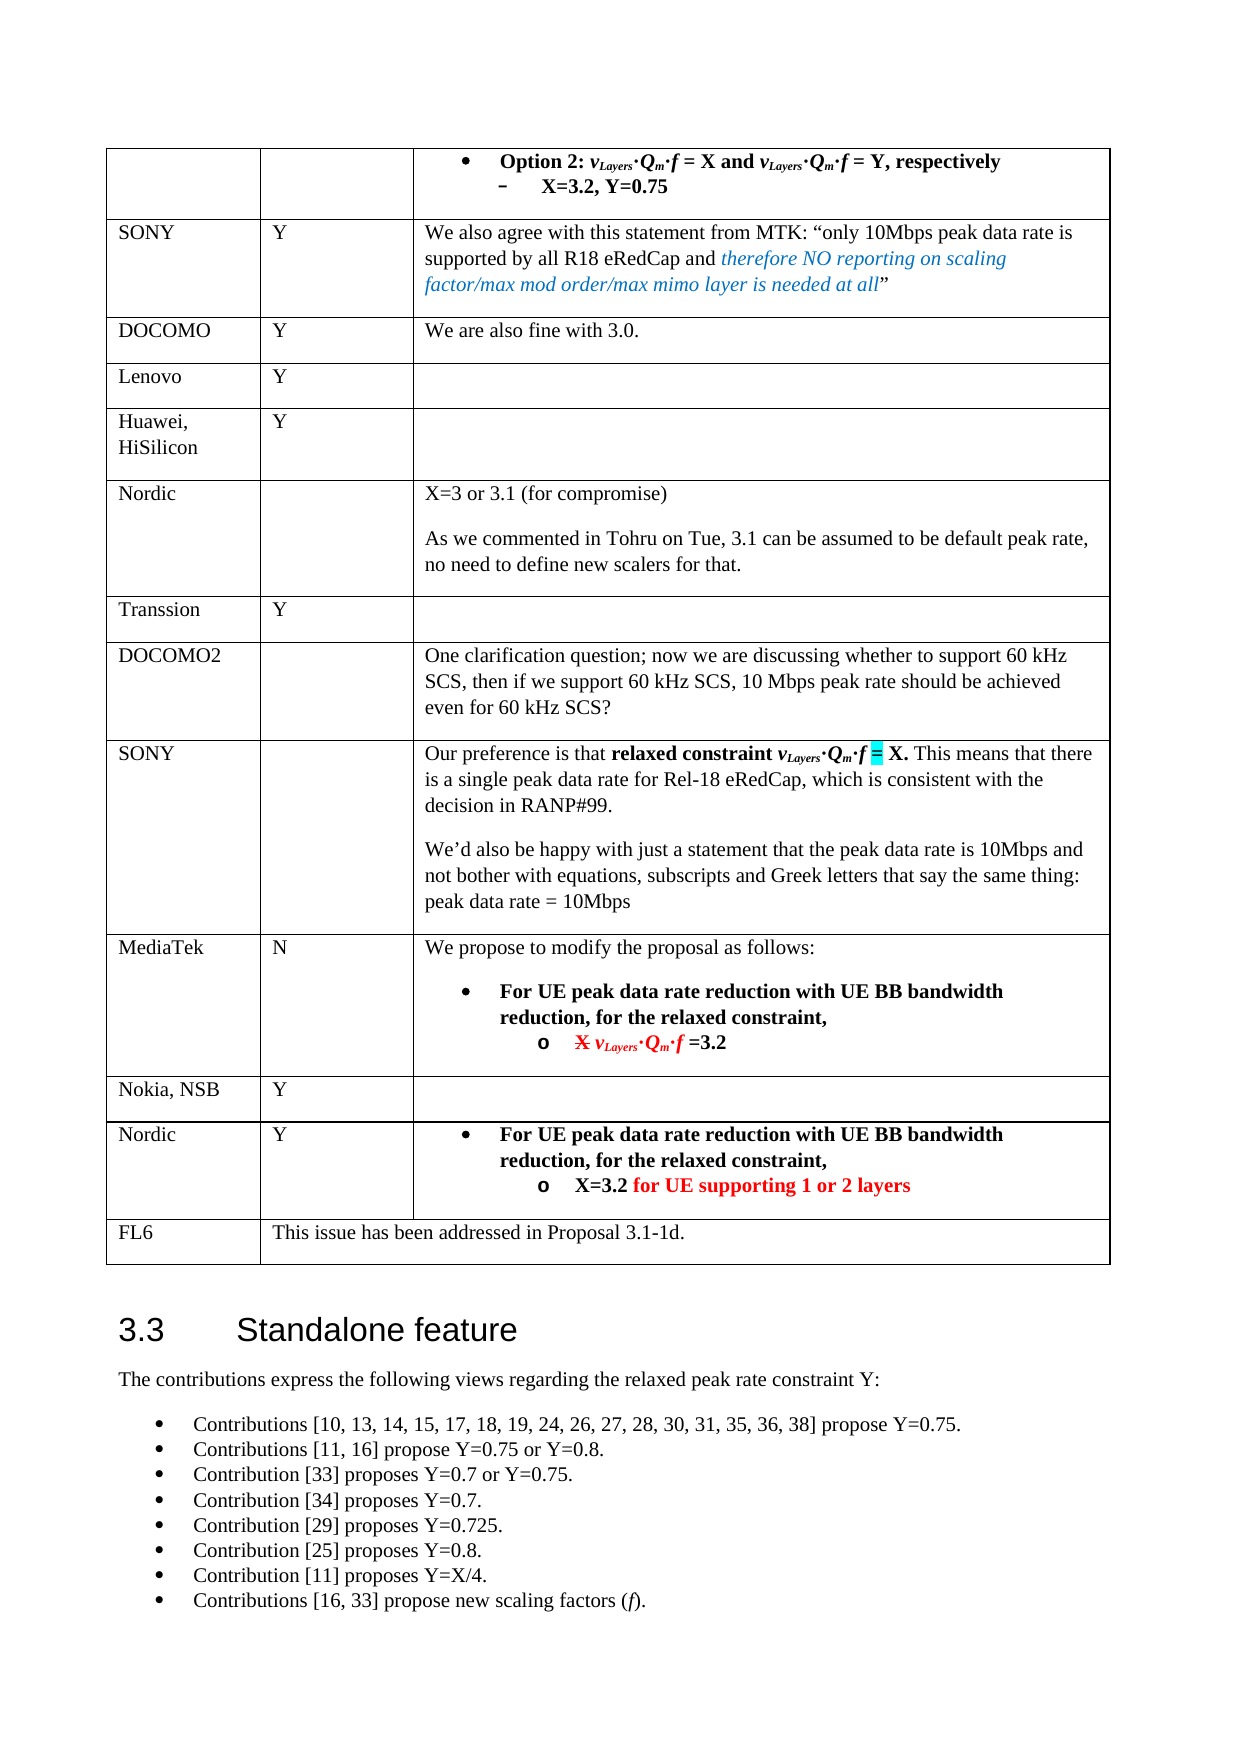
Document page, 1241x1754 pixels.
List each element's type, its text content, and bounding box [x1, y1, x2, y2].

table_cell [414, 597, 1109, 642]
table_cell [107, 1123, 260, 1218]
list Contributions [16, 33] propose new scaling factors (f). [156, 1588, 1122, 1612]
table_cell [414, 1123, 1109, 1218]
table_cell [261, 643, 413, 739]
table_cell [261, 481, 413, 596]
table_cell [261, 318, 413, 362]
text 3.3 Standalone feature [118, 1310, 1122, 1348]
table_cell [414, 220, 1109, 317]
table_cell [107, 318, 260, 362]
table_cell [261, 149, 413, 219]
list Contribution [29] proposes Y=0.725. [156, 1513, 1122, 1537]
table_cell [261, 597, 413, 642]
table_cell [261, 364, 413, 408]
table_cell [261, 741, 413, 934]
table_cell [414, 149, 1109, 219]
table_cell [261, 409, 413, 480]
list Contributions [11, 16] propose Y=0.75 or Y=0.8. [156, 1437, 1122, 1461]
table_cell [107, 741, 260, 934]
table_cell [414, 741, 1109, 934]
list Contributions [10, 13, 14, 15, 17, 18, 19, 24, 26, 27, 28, 30, 31, 35, 36, 38] propose Y=0.75. [156, 1412, 1122, 1436]
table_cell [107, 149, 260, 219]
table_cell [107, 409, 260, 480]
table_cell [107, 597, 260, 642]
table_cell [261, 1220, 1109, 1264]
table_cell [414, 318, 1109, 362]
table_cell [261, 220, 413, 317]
list Contribution [34] proposes Y=0.7. [156, 1487, 1122, 1512]
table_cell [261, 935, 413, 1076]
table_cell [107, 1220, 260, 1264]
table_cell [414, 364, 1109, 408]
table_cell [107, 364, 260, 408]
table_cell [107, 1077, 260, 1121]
list Contribution [33] proposes Y=0.7 or Y=0.75. [156, 1462, 1122, 1486]
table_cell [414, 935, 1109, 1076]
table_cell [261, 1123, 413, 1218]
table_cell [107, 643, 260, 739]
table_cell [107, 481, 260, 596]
list Contribution [11] proposes Y=X/4. [156, 1563, 1122, 1587]
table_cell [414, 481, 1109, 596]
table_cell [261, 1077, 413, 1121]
text The contributions express the following views regarding the relaxed peak rate constraint Y: [118, 1367, 1122, 1391]
list Contribution [25] proposes Y=0.8. [156, 1538, 1122, 1562]
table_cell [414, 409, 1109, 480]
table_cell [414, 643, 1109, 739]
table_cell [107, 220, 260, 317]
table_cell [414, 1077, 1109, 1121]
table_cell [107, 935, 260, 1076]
